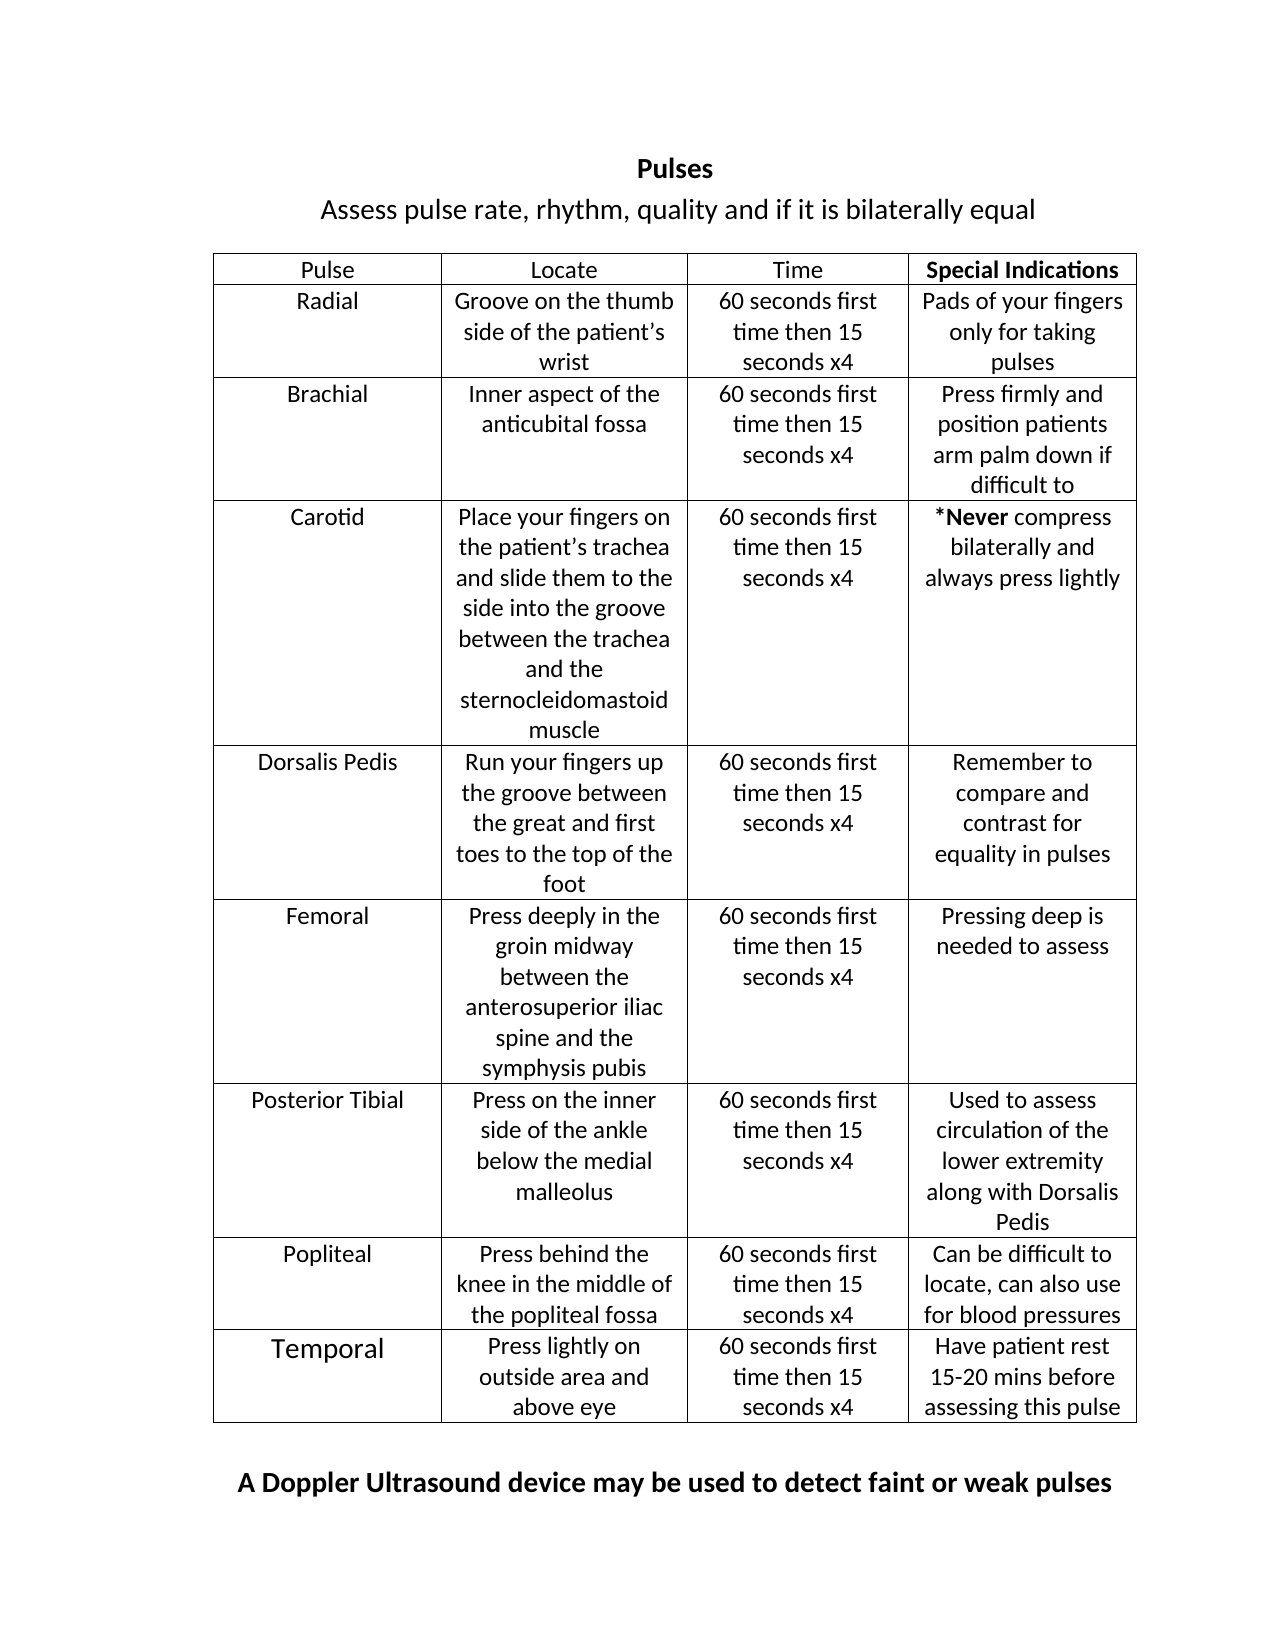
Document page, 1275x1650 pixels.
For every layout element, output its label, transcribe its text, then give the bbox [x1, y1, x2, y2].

table_cell Popliteal [214, 1238, 441, 1329]
table_cell Press firmly and position patients arm palm down if difficult to [909, 378, 1136, 500]
table_cell Groove on the thumb side of the patient’s wrist [442, 285, 687, 377]
table_cell Press behind the knee in the middle of the popliteal fossa [442, 1238, 687, 1329]
table_cell Press deeply in the groin midway between the anterosuperior iliac spine and the symphysis pubis [442, 900, 687, 1083]
table_cell Pads of your fingers only for taking pulses [909, 285, 1136, 377]
table_cell 60 seconds first time then 15 seconds x4 [688, 378, 908, 500]
table_cell 60 seconds first time then 15 seconds x4 [688, 501, 908, 745]
table_cell Remember to compare and contrast for equality in pulses [909, 746, 1136, 899]
table_cell 60 seconds first time then 15 seconds x4 [688, 1330, 908, 1422]
list Assess pulse rate, rhythm, quality and if it is bilaterally equal [225, 191, 1125, 227]
table_cell Run your fingers up the groove between the great and first toes to the top of the foot [442, 746, 687, 899]
table_cell Brachial [214, 378, 441, 500]
table_cell Femoral [214, 900, 441, 1083]
table_cell Temporal [214, 1330, 441, 1422]
table_cell Posterior Tibial [214, 1084, 441, 1237]
list Pulses [225, 150, 1125, 186]
table_cell Used to assess circulation of the lower extremity along with Dorsalis Pedis [909, 1084, 1136, 1237]
table_cell 60 seconds first time then 15 seconds x4 [688, 900, 908, 1083]
table_cell *Never compress bilaterally and always press lightly [909, 501, 1136, 745]
table_cell Press lightly on outside area and above eye [442, 1330, 687, 1422]
table_cell 60 seconds first time then 15 seconds x4 [688, 1084, 908, 1237]
table_cell Press on the inner side of the ankle below the medial malleolus [442, 1084, 687, 1237]
table_cell Have patient rest 15-20 mins before assessing this pulse [909, 1330, 1136, 1422]
table_cell 60 seconds first time then 15 seconds x4 [688, 746, 908, 899]
table_header Special Indications [909, 254, 1136, 284]
table_header Locate [442, 254, 687, 284]
table_header Time [688, 254, 908, 284]
table_cell Can be difficult to locate, can also use for blood pressures [909, 1238, 1136, 1329]
list A Doppler Ultrasound device may be used to detect faint or weak pulses [225, 1464, 1125, 1499]
table_cell Radial [214, 285, 441, 377]
table_cell Inner aspect of the anticubital fossa [442, 378, 687, 500]
table_cell Carotid [214, 501, 441, 745]
table_cell Pressing deep is needed to assess [909, 900, 1136, 1083]
table_cell 60 seconds first time then 15 seconds x4 [688, 1238, 908, 1329]
table_header Pulse [214, 254, 441, 284]
table_cell Dorsalis Pedis [214, 746, 441, 899]
table_cell Place your fingers on the patient’s trachea and slide them to the side into the groove between the trachea and the sternocleidomastoid muscle [442, 501, 687, 745]
table_cell 60 seconds first time then 15 seconds x4 [688, 285, 908, 377]
